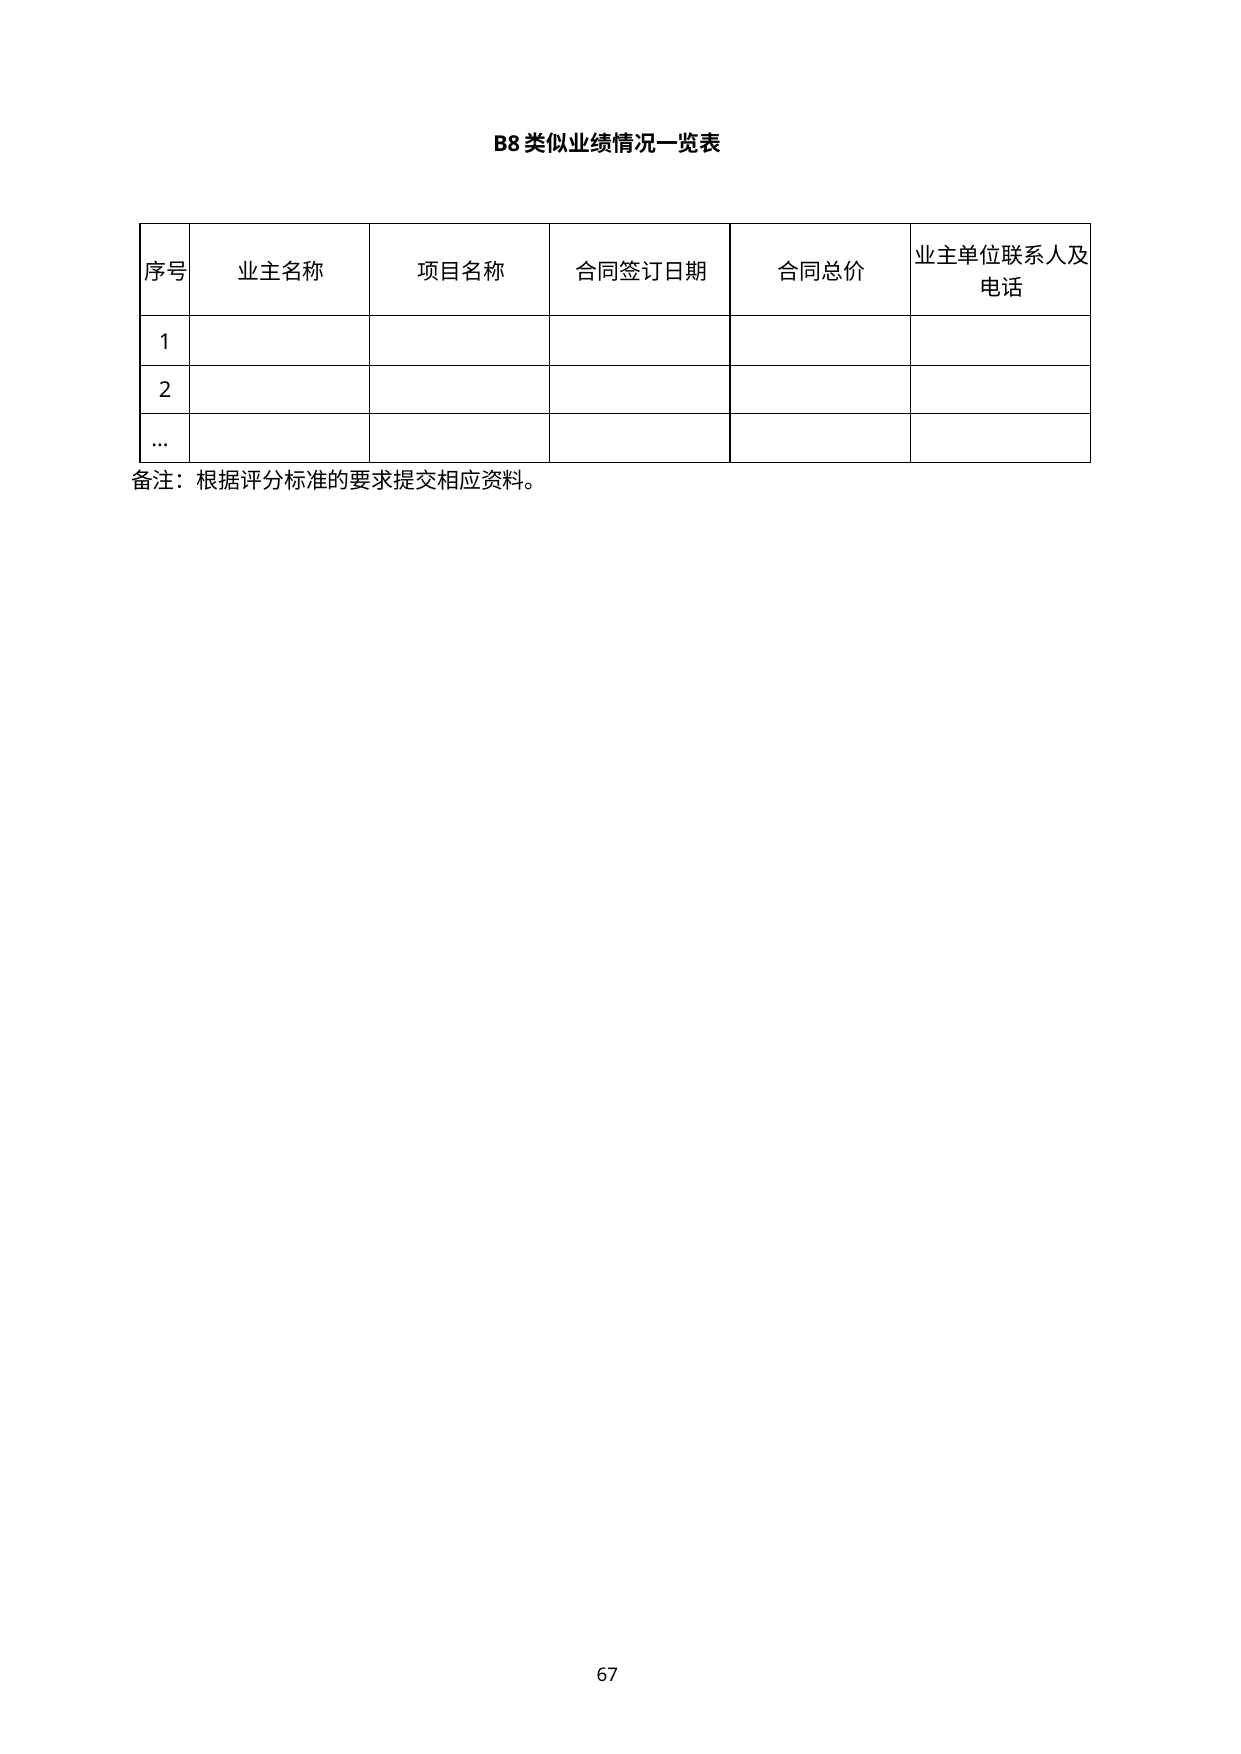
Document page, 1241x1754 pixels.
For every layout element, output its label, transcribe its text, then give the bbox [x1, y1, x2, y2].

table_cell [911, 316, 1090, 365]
text 备注：根据评分标准的要求提交相应资料。 [131, 463, 1086, 495]
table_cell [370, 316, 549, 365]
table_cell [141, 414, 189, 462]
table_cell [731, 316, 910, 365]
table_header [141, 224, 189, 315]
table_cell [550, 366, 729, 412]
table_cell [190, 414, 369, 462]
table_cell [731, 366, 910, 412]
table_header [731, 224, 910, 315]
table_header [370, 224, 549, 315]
text B8类似业绩情况一览表 [139, 118, 1075, 160]
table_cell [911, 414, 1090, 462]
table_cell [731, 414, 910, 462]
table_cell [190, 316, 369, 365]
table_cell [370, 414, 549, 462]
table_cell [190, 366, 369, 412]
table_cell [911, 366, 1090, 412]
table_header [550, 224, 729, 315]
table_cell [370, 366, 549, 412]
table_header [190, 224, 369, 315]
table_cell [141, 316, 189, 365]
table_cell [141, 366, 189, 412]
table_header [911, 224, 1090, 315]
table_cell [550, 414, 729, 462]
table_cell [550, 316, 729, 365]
